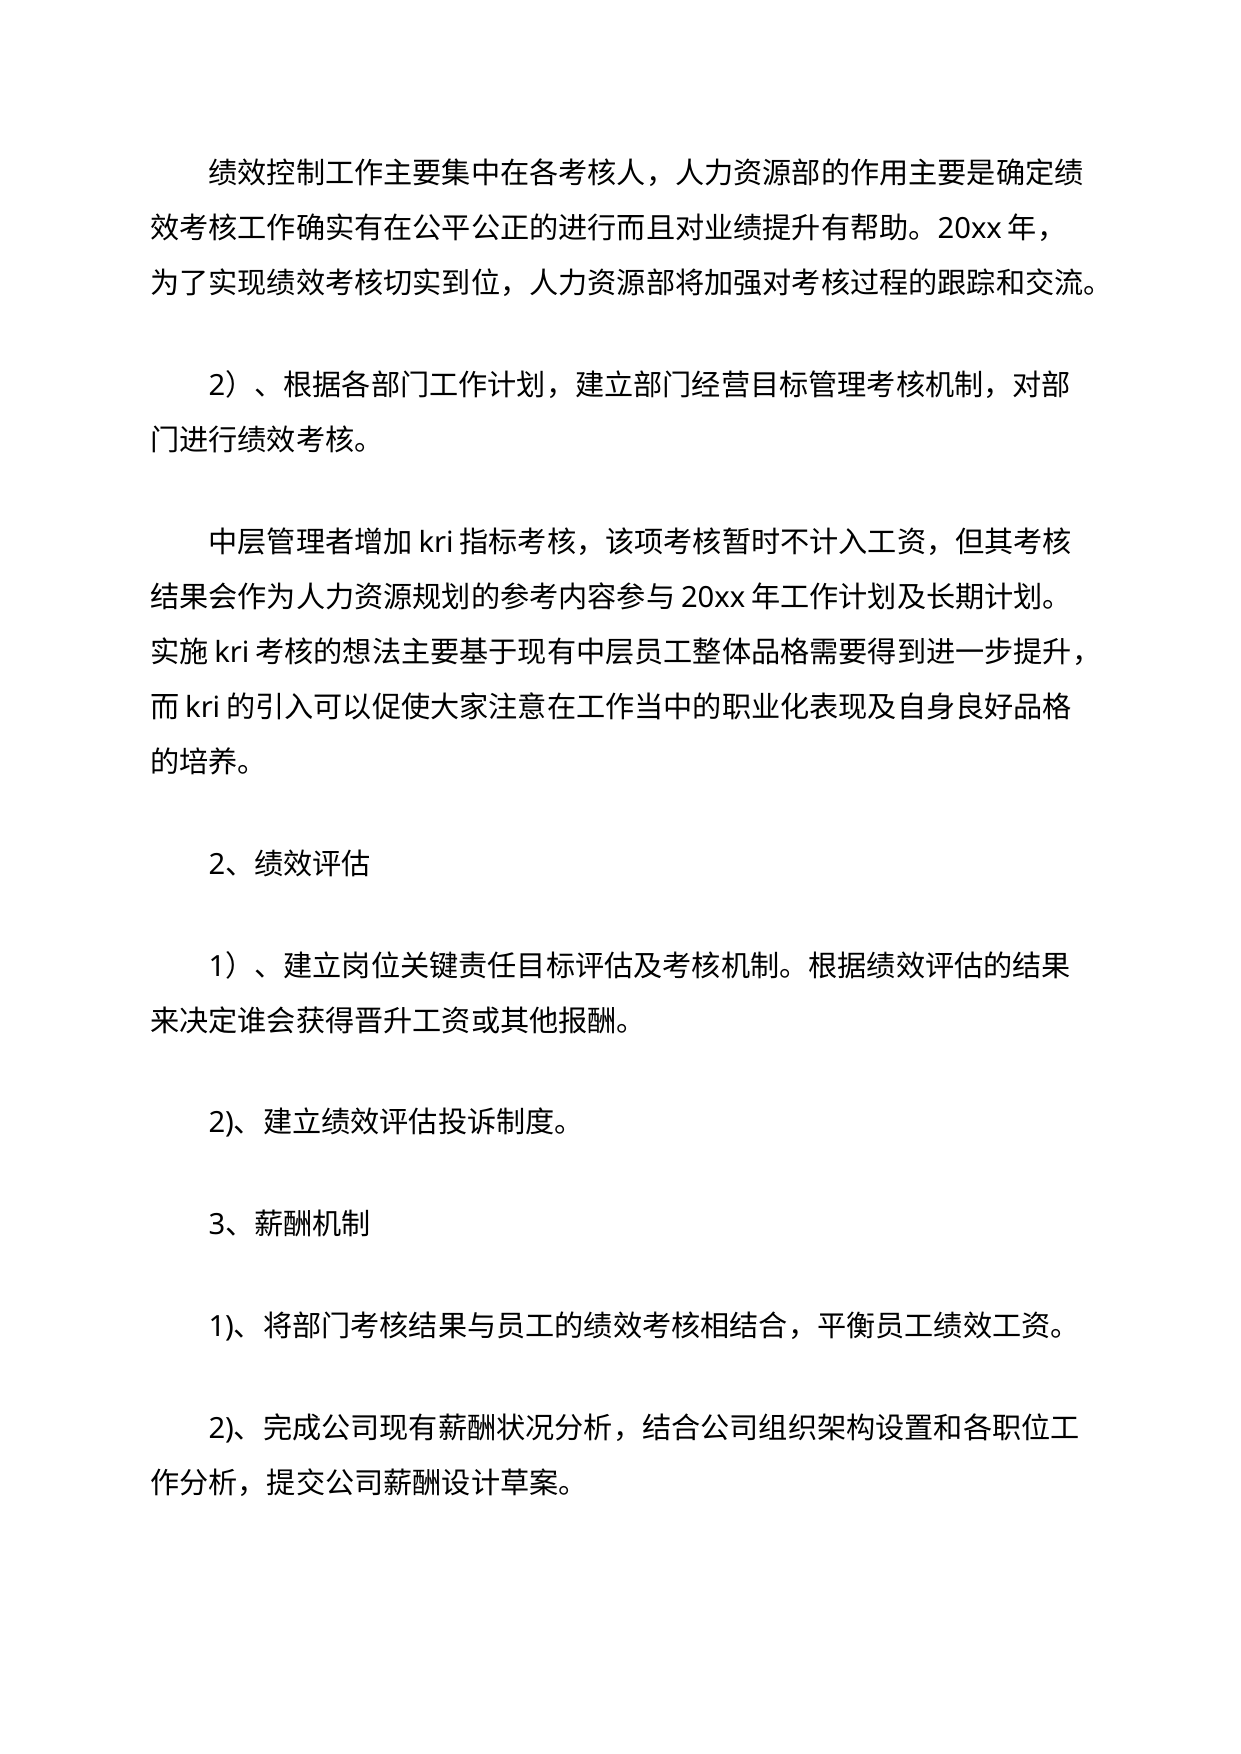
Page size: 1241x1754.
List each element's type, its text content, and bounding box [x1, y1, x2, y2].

text 中层管理者增加kri指标考核，该项考核暂时不计入工资，但其考核结果会作为人力资源规划的参考内容参与20xx年工作计划及长期计划。实施kri考核的想法主要基于现有中层员工整体品格需要得到进一步提升，而kri的引入可以促使大家注意在工作当中的职业化表现及自身良好品格的培养。 [150, 518, 1090, 781]
text 2)、建立绩效评估投诉制度。 [150, 1099, 1090, 1141]
text 3、薪酬机制 [150, 1201, 1090, 1243]
text 1)、将部门考核结果与员工的绩效考核相结合，平衡员工绩效工资。 [150, 1303, 1090, 1345]
text 2）、根据各部门工作计划，建立部门经营目标管理考核机制，对部门进行绩效考核。 [150, 362, 1090, 459]
text 2)、完成公司现有薪酬状况分析，结合公司组织架构设置和各职位工作分析，提交公司薪酬设计草案。 [150, 1405, 1090, 1502]
text 绩效控制工作主要集中在各考核人，人力资源部的作用主要是确定绩效考核工作确实有在公平公正的进行而且对业绩提升有帮助。20xx年，为了实现绩效考核切实到位，人力资源部将加强对考核过程的跟踪和交流。 [150, 150, 1090, 302]
text 1）、建立岗位关键责任目标评估及考核机制。根据绩效评估的结果来决定谁会获得晋升工资或其他报酬。 [150, 942, 1090, 1039]
text 2、绩效评估 [150, 840, 1090, 883]
